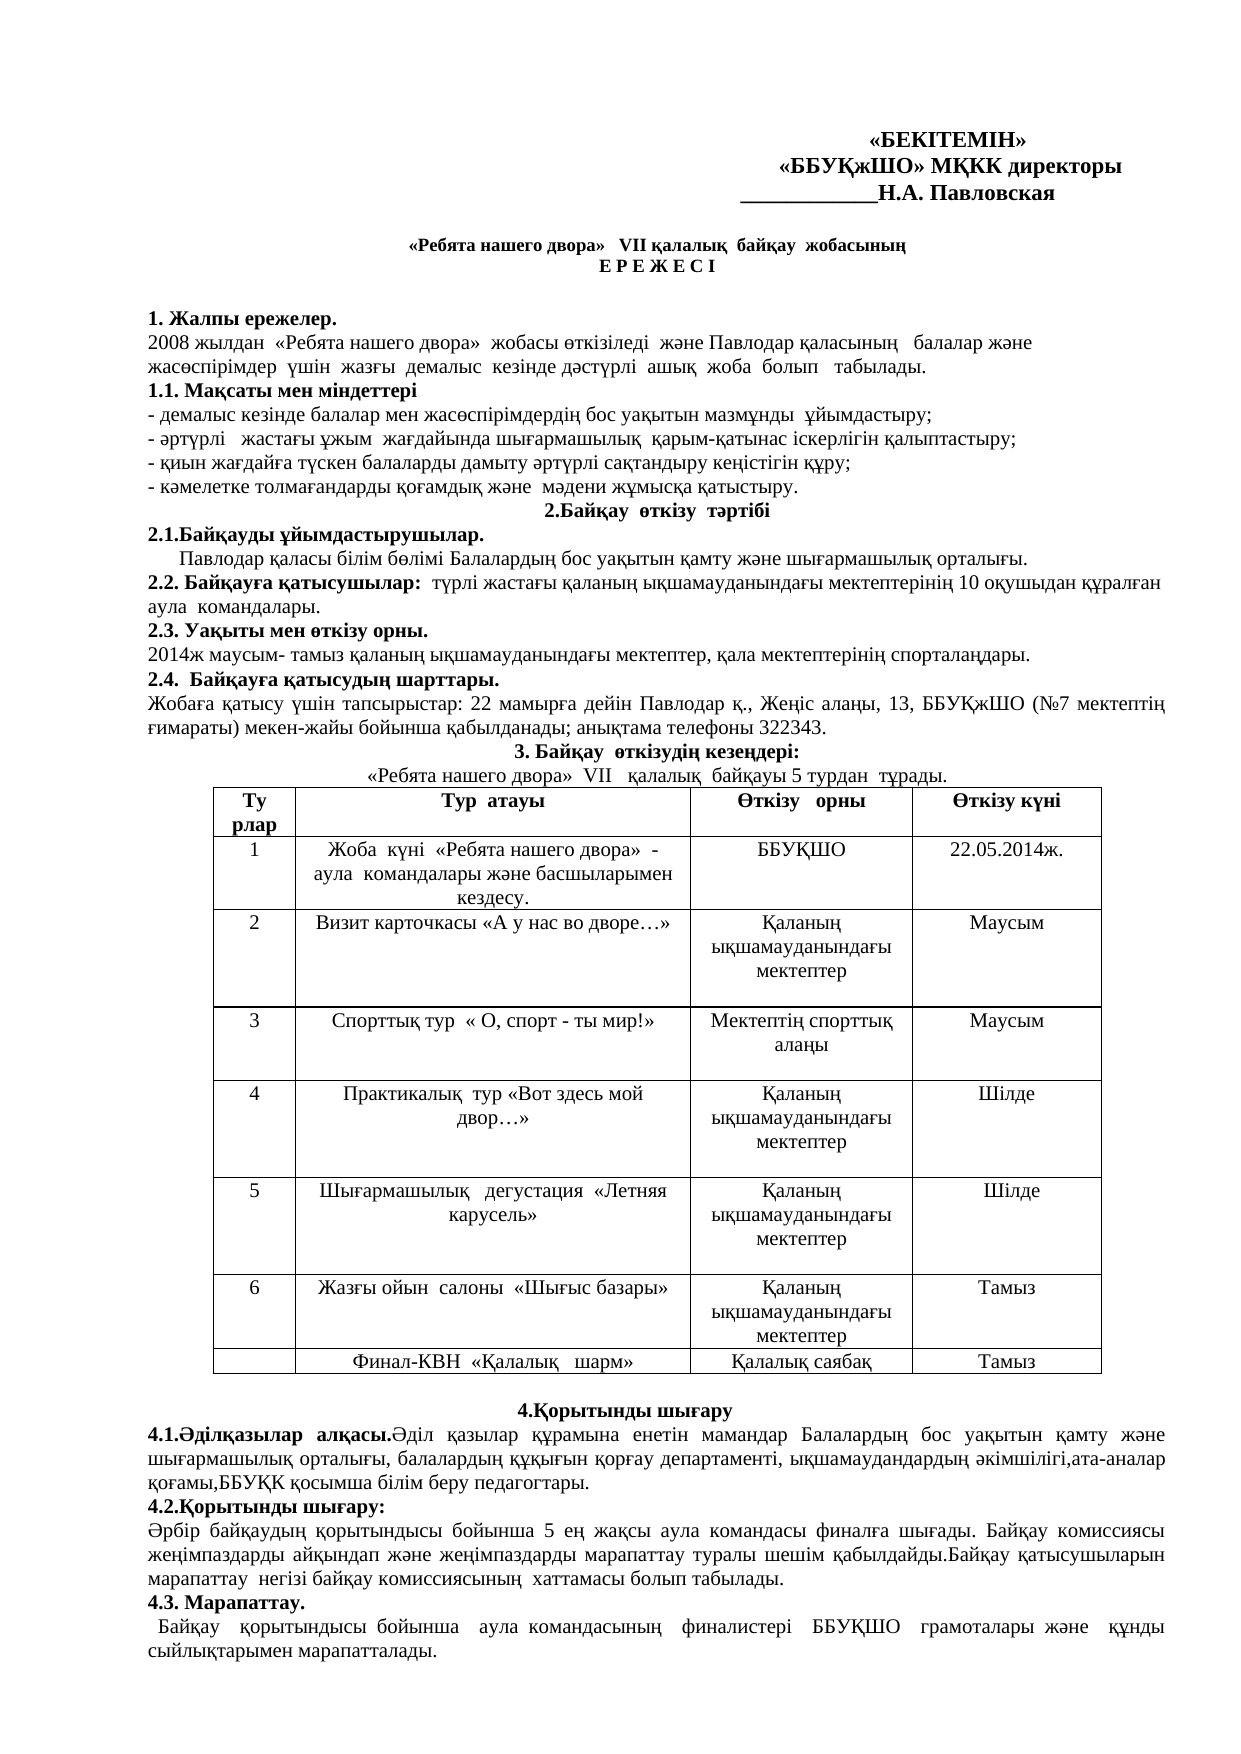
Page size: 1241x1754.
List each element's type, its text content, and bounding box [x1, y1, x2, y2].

table_cell ББУҚШО [691, 837, 912, 909]
text Жобаға қатысу үшін тапсырыстар: 22 мамырға дейін Павлодар қ., Жеңіс алаңы, 13, ББУҚжШО (№7 мектептің ғимараты) мекен-жайы бойынша қабылданады; анықтама телефоны 322343. [148, 691, 1167, 739]
text 1.1. Мақсаты мен міндеттері [148, 378, 1167, 402]
table_cell Маусым [913, 1008, 1101, 1080]
table_header Турлар [214, 788, 295, 836]
text «Ребята нашего двора» VII қалалық байқауы 5 турдан тұрады. [148, 763, 1167, 787]
table_cell Маусым [913, 910, 1101, 1006]
table_cell Қаланың ықшамауданындағы мектептер [691, 1081, 912, 1177]
table_header Өткізу орны [691, 788, 912, 836]
text 1. Жалпы ережелер. [148, 306, 1167, 329]
text 4.2.Қорытынды шығару: [148, 1494, 1167, 1518]
table_cell Визит карточкасы «А у нас во дворе…» [296, 910, 690, 1006]
text - қиын жағдайға түскен балаларды дамыту әртүрлі сақтандыру кеңістігін құру; [148, 450, 1167, 474]
table_cell Жоба күні «Ребята нашего двора» - аула командалары және басшыларымен кездесу. [296, 837, 690, 909]
text 4.1.Әділқазылар алқасы.Әділ қазылар құрамына енетін мамандар Балалардың бос уақытын қамту және шығармашылық орталығы, балалардың құқығын қорғау департаменті, ықшамаудандардың әкімшілігі,ата-аналар қоғамы,ББУҚК қосымша білім беру педагогтары. [148, 1422, 1167, 1494]
table_header Тур атауы [296, 788, 690, 836]
table_cell Қаланың ықшамауданындағы мектептер [691, 1275, 912, 1347]
table_cell Тамыз [913, 1349, 1101, 1373]
table_cell Қаланың ықшамауданындағы мектептер [691, 910, 912, 1006]
table_cell 5 [214, 1178, 295, 1274]
text 4.3. Марапаттау. [148, 1590, 1167, 1614]
table_cell Шілде [913, 1081, 1101, 1177]
text «ББУҚжШО» МҚКК директоры [729, 152, 1167, 178]
table_cell 22.05.2014ж. [913, 837, 1101, 909]
table_cell Финал-КВН «Қалалық шарм» [296, 1349, 690, 1373]
text «Ребята нашего двора» VII қалалық байқау жобасының [148, 234, 1167, 255]
text 2.4. Байқауға қатысудың шарттары. [148, 666, 1167, 691]
table_header Өткізу күні [913, 788, 1101, 836]
text ____________Н.А. Павловская [729, 178, 1167, 205]
text 2.1.Байқауды ұйымдастырушылар. [148, 522, 1167, 546]
text Павлодар қаласы білім бөлімі Балалардың бос уақытын қамту және шығармашылық орталығы. [148, 546, 1167, 570]
text «БЕКІТЕМІН» [655, 126, 1167, 152]
table_cell Тамыз [913, 1275, 1101, 1347]
text Е Р Е Ж Е С І [148, 255, 1167, 277]
table_cell Шілде [913, 1178, 1101, 1274]
table_cell 4 [214, 1081, 295, 1177]
text Байқау қорытындысы бойынша аула командасының финалистері ББУҚШО грамоталары және құнды сыйлықтарымен марапатталады. [148, 1614, 1167, 1662]
text - кәмелетке толмағандарды қоғамдық және мәдени жұмысқа қатыстыру. [148, 474, 1167, 498]
table_cell 2 [214, 910, 295, 1006]
table_cell 3 [214, 1008, 295, 1080]
text 4.Қорытынды шығару [148, 1398, 1167, 1422]
table_cell Қаланың ықшамауданындағы мектептер [691, 1178, 912, 1274]
text 2.3. Уақыты мен өткізу орны. [148, 618, 1167, 642]
table_cell [214, 1349, 295, 1373]
text - әртүрлі жастағы ұжым жағдайында шығармашылық қарым-қатынас іскерлігін қалыптастыру; [148, 426, 1167, 450]
text 3. Байқау өткізудің кезеңдері: [148, 739, 1167, 763]
table_cell Практикалық тур «Вот здесь мой двор…» [296, 1081, 690, 1177]
text 2008 жылдан «Ребята нашего двора» жобасы өткізіледі және Павлодар қаласының балалар және жасөспірімдер үшін жазғы демалыс кезінде дәстүрлі ашық жоба болып табылады. [148, 329, 1167, 378]
table_cell Спорттық тур « О, спорт - ты мир!» [296, 1008, 690, 1080]
text 2.2. Байқауға қатысушылар: түрлі жастағы қаланың ықшамауданындағы мектептерінің 10 оқушыдан құралған аула командалары. [148, 570, 1167, 618]
table_cell 6 [214, 1275, 295, 1347]
table_cell Шығармашылық дегустация «Летняя карусель» [296, 1178, 690, 1274]
text Әрбір байқаудың қорытындысы бойынша 5 ең жақсы аула командасы финалға шығады. Байқау комиссиясы жеңімпаздарды айқындап және жеңімпаздарды марапаттау туралы шешім қабылдайды.Байқау қатысушыларын марапаттау негізі байқау комиссиясының хаттамасы болып табылады. [148, 1518, 1167, 1590]
table_cell Мектептің спорттық алаңы [691, 1008, 912, 1080]
table_cell 1 [214, 837, 295, 909]
table_cell Қалалық саябақ [691, 1349, 912, 1373]
text 2014ж маусым- тамыз қаланың ықшамауданындағы мектептер, қала мектептерінің спорталаңдары. [148, 642, 1167, 666]
text - демалыс кезінде балалар мен жасөспірімдердің бос уақытын мазмұнды ұйымдастыру; [148, 402, 1167, 426]
table_cell Жазғы ойын салоны «Шығыс базары» [296, 1275, 690, 1347]
text 2.Байқау өткізу тәртібі [148, 498, 1167, 522]
